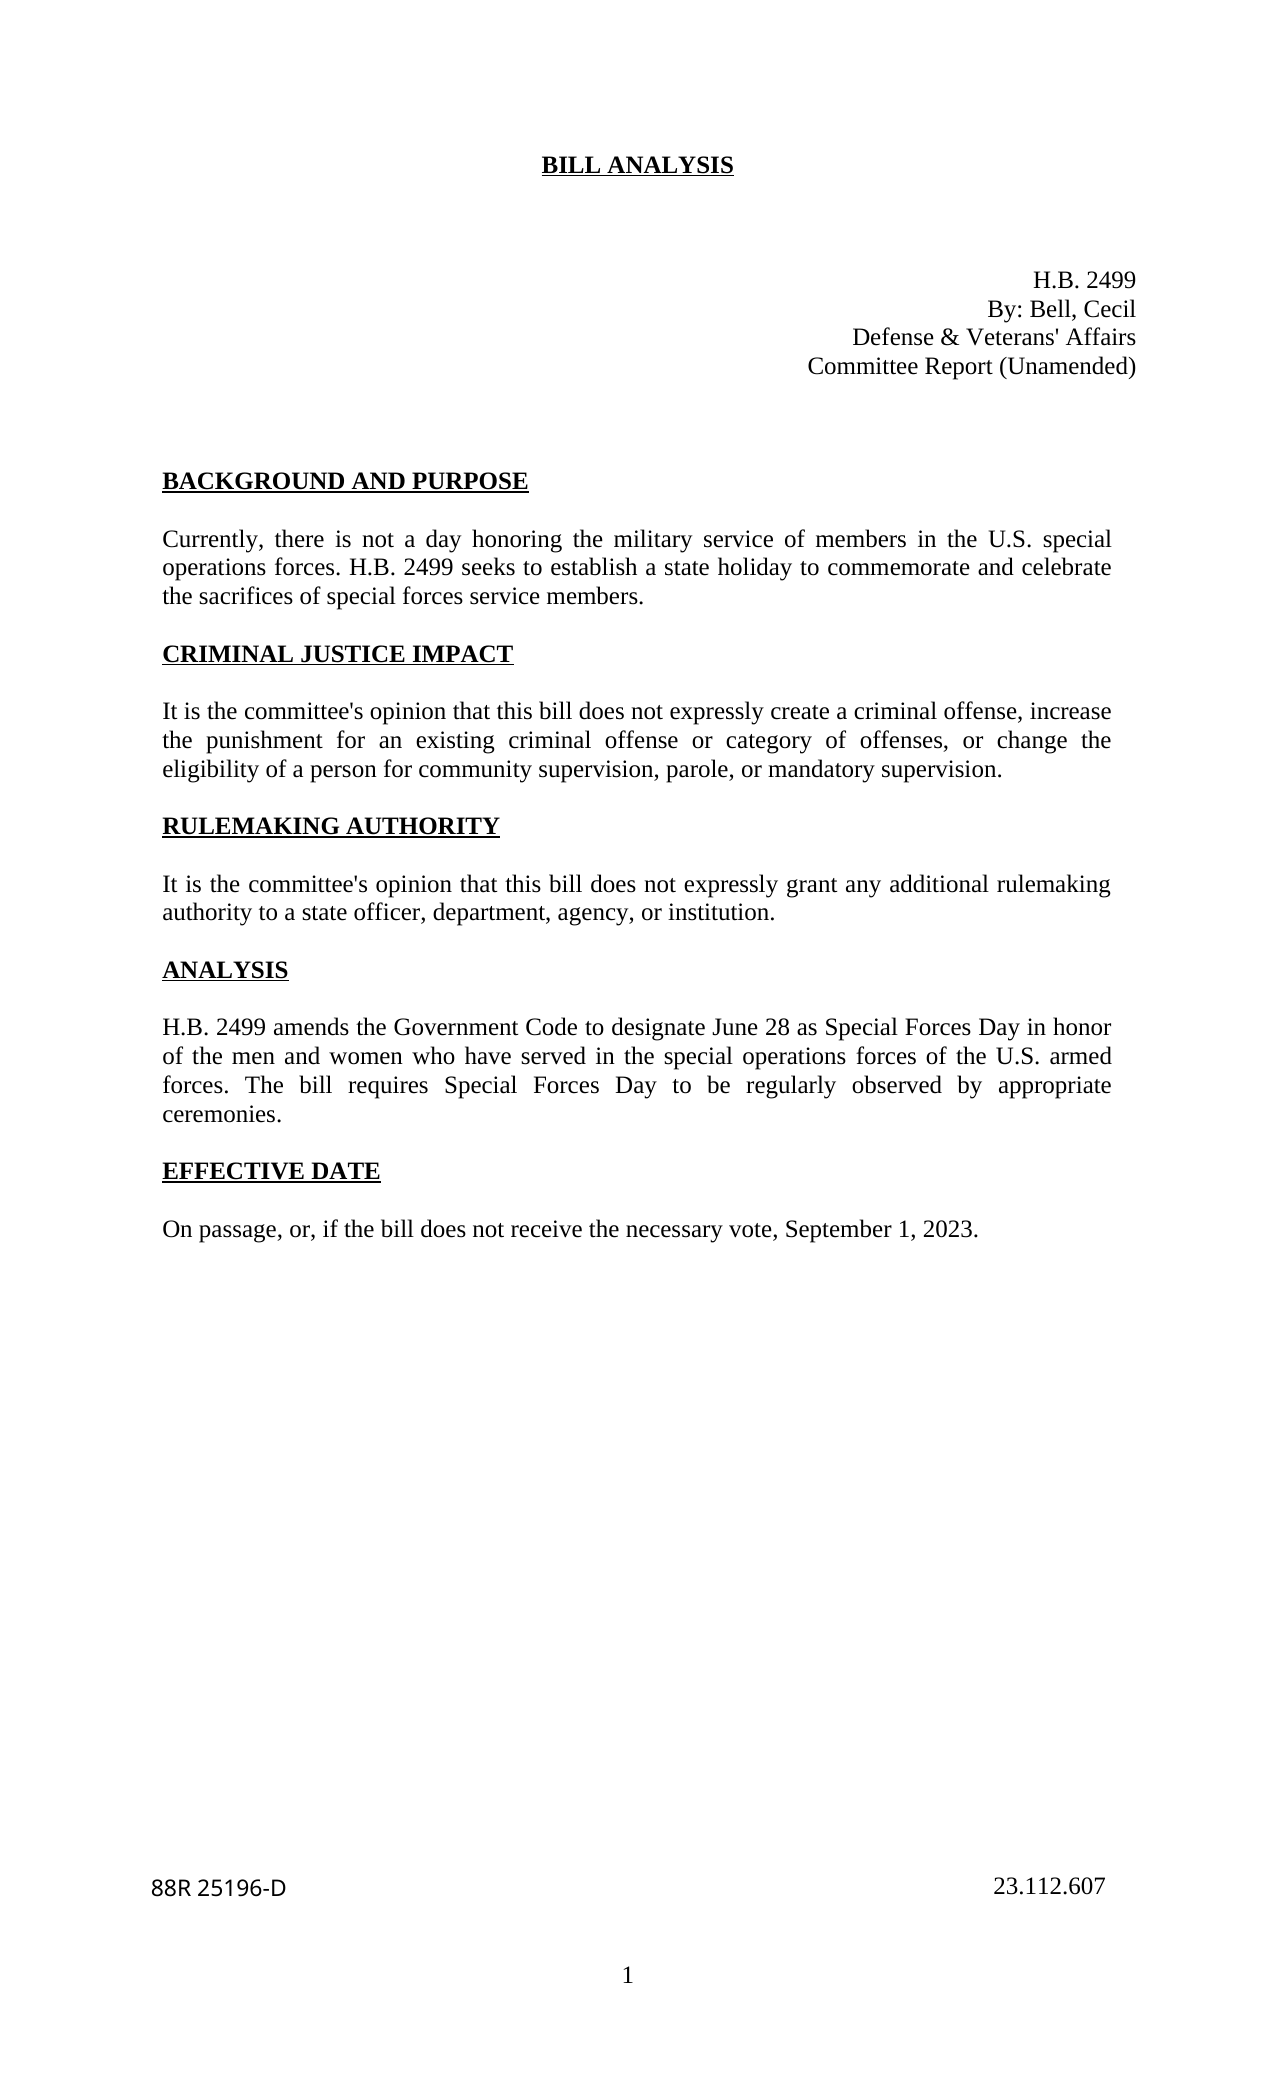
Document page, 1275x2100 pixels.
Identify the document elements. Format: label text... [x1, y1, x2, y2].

table_cell EFFECTIVE DATE On passage, or, if the bill does not receive the necessary vote, September 1, 2023. [150, 1156, 1125, 1271]
table_header H.B. 2499 [150, 265, 1147, 294]
table_cell ANALYSIS H.B. 2499 amends the Government Code to designate June 28 as Special Forces Day in honor of the men and women who have served in the special operations forces of the U.S. armed forces. The bill requires Special Forces Day to be regularly observed by appropriate ceremonies. [150, 955, 1125, 1156]
table_cell Defense & Veterans' Affairs [150, 323, 1147, 351]
table_header BILL ANALYSIS [150, 150, 1125, 179]
table_cell CRIMINAL JUSTICE IMPACT It is the committee's opinion that this bill does not expressly create a criminal offense, increase the punishment for an existing criminal offense or category of offenses, or change the eligibility of a person for community supervision, parole, or mandatory supervision. [150, 639, 1125, 811]
table_cell Committee Report (Unamended) [150, 351, 1147, 380]
table_header BACKGROUND AND PURPOSE Currently, there is not a day honoring the military service of members in the U.S. special operations forces. H.B. 2499 seeks to establish a state holiday to commemorate and celebrate the sacrifices of special forces service members. [150, 466, 1125, 639]
table_cell By: Bell, Cecil [150, 294, 1147, 322]
table_cell RULEMAKING AUTHORITY It is the committee's opinion that this bill does not expressly grant any additional rulemaking authority to a state officer, department, agency, or institution. [150, 811, 1125, 955]
